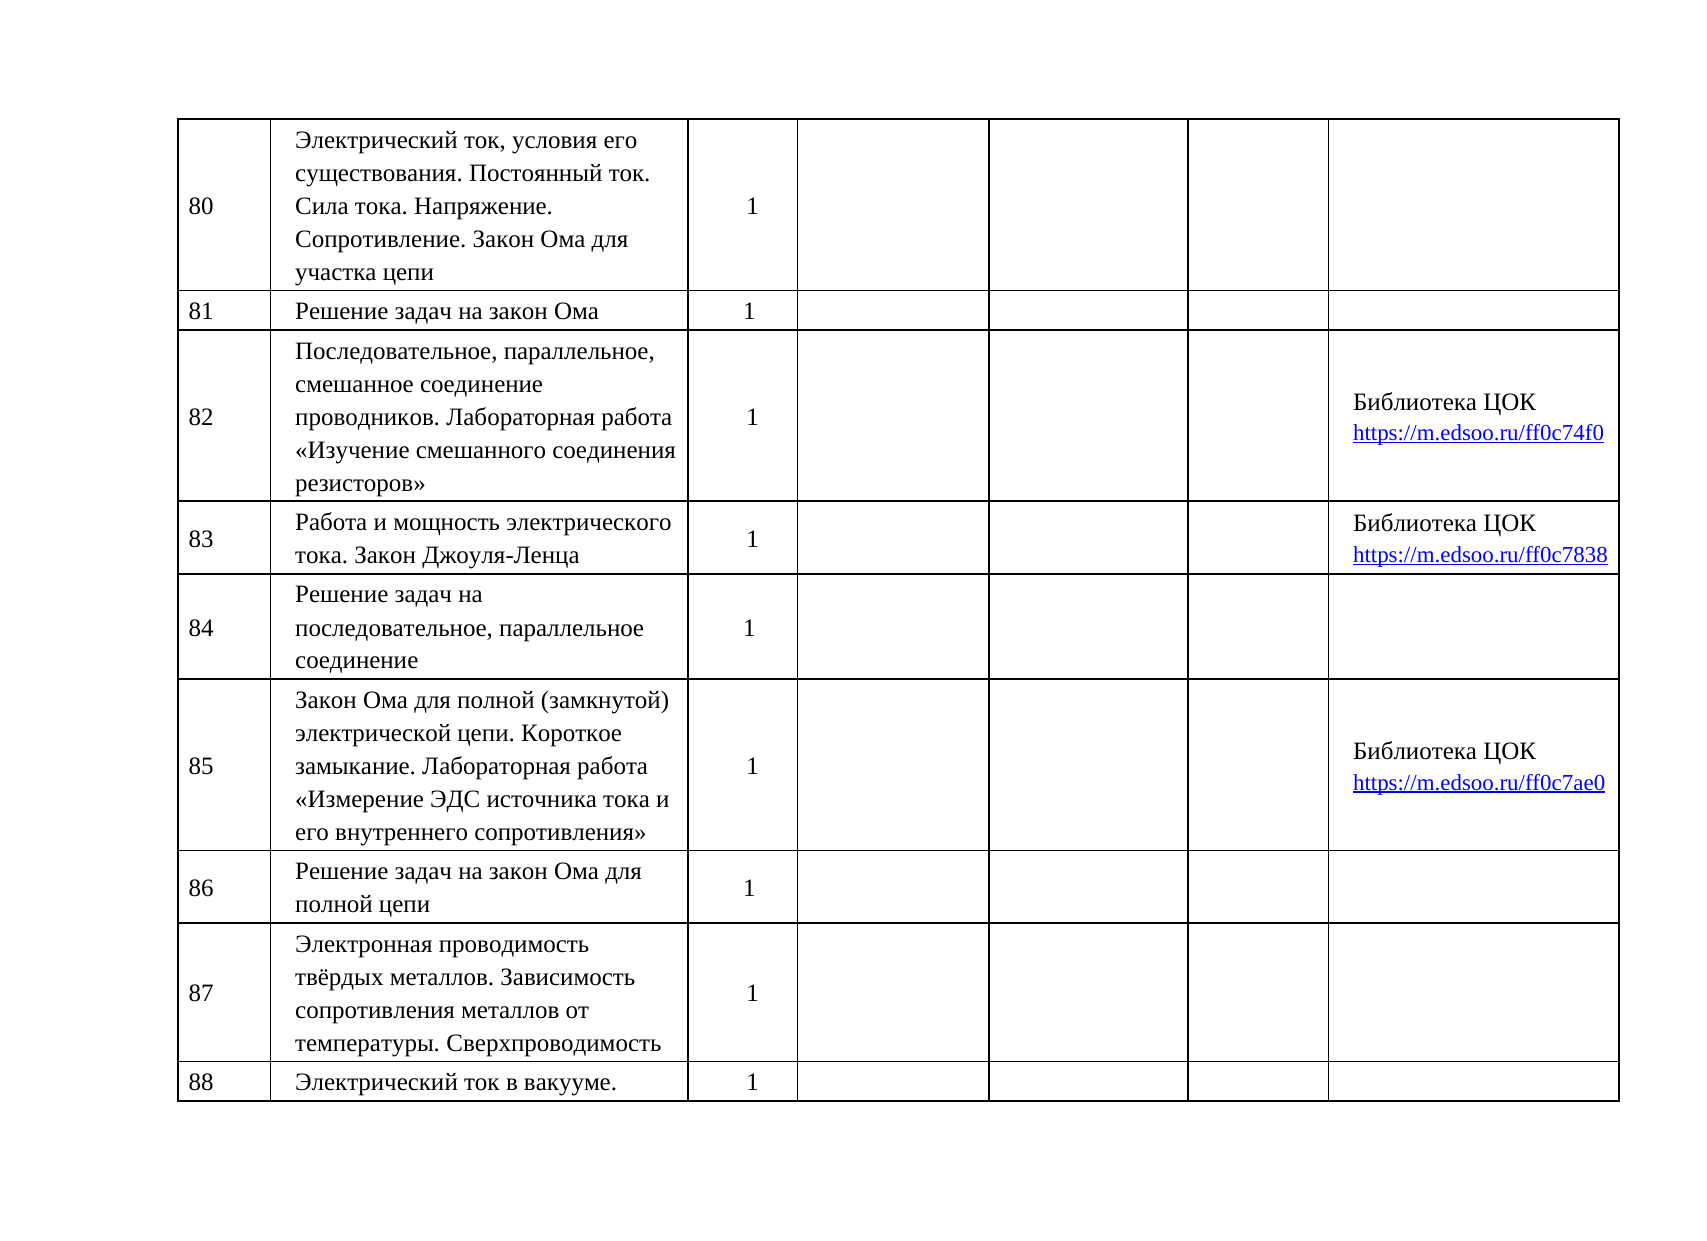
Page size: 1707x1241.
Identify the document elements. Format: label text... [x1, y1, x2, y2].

table_cell [1329, 1062, 1618, 1100]
table_cell [990, 331, 1187, 500]
table_cell [1189, 291, 1328, 329]
table_cell [798, 502, 988, 573]
table_cell [1189, 1062, 1328, 1100]
table_cell [990, 502, 1187, 573]
table_cell 1 [689, 331, 797, 500]
table_cell [798, 924, 988, 1061]
table_cell Библиотека ЦОК https://m.edsoo.ru/ff0c7838 [1329, 502, 1618, 573]
table_cell [1189, 924, 1328, 1061]
table_cell [798, 680, 988, 850]
table_cell 1 [689, 291, 797, 329]
table_cell Электрический ток, условия его существования. Постоянный ток. Сила тока. Напряжение. Сопротивление. Закон Ома для участка цепи [271, 120, 687, 289]
table_cell Библиотека ЦОК https://m.edsoo.ru/ff0c74f0 [1329, 331, 1618, 500]
table_cell [1329, 120, 1618, 289]
table_cell 1 [689, 851, 797, 922]
table_cell [798, 575, 988, 678]
table_cell 84 [179, 575, 270, 678]
table_cell 1 [689, 575, 797, 678]
table_cell [1189, 575, 1328, 678]
table_cell [798, 120, 988, 289]
table_cell [1189, 502, 1328, 573]
table_cell [798, 331, 988, 500]
table_cell Электронная проводимость твёрдых металлов. Зависимость сопротивления металлов от температуры. Сверхпроводимость [271, 924, 687, 1061]
table_cell 1 [689, 502, 797, 573]
table_cell [990, 575, 1187, 678]
table_cell [798, 291, 988, 329]
table_cell 86 [179, 851, 270, 922]
table_cell [798, 851, 988, 922]
table_cell 83 [179, 502, 270, 573]
table_cell 1 [689, 680, 797, 850]
table_cell [990, 680, 1187, 850]
table_cell [1329, 924, 1618, 1061]
table_cell 1 [689, 1062, 797, 1100]
table_cell [990, 924, 1187, 1061]
table_cell 81 [179, 291, 270, 329]
table_cell Закон Ома для полной (замкнутой) электрической цепи. Короткое замыкание. Лабораторная работа «Измерение ЭДС источника тока и его внутреннего сопротивления» [271, 680, 687, 850]
table_cell [990, 120, 1187, 289]
table_cell [798, 1062, 988, 1100]
table_cell [1329, 851, 1618, 922]
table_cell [271, 1062, 687, 1100]
table_cell Работа и мощность электрического тока. Закон Джоуля-Ленца [271, 502, 687, 573]
table_cell Последовательное, параллельное, смешанное соединение проводников. Лабораторная работа «Изучение смешанного соединения резисторов» [271, 331, 687, 500]
table_cell Библиотека ЦОК https://m.edsoo.ru/ff0c7ae0 [1329, 680, 1618, 850]
table_cell [1189, 680, 1328, 850]
table_cell [1189, 331, 1328, 500]
table_cell 1 [689, 924, 797, 1061]
table_cell Решение задач на закон Ома для полной цепи [271, 851, 687, 922]
table_cell 88 [179, 1062, 270, 1100]
table_cell [1329, 575, 1618, 678]
table_cell [990, 851, 1187, 922]
table_cell [990, 1062, 1187, 1100]
table_cell 80 [179, 120, 270, 289]
table_cell [1329, 291, 1618, 329]
table_cell 1 [689, 120, 797, 289]
table_cell Решение задач на последовательное, параллельное соединение [271, 575, 687, 678]
table_cell 82 [179, 331, 270, 500]
table_cell 85 [179, 680, 270, 850]
table_cell Решение задач на закон Ома [271, 291, 687, 329]
table_cell [1189, 851, 1328, 922]
table_cell 87 [179, 924, 270, 1061]
table_cell [1189, 120, 1328, 289]
table_cell [990, 291, 1187, 329]
